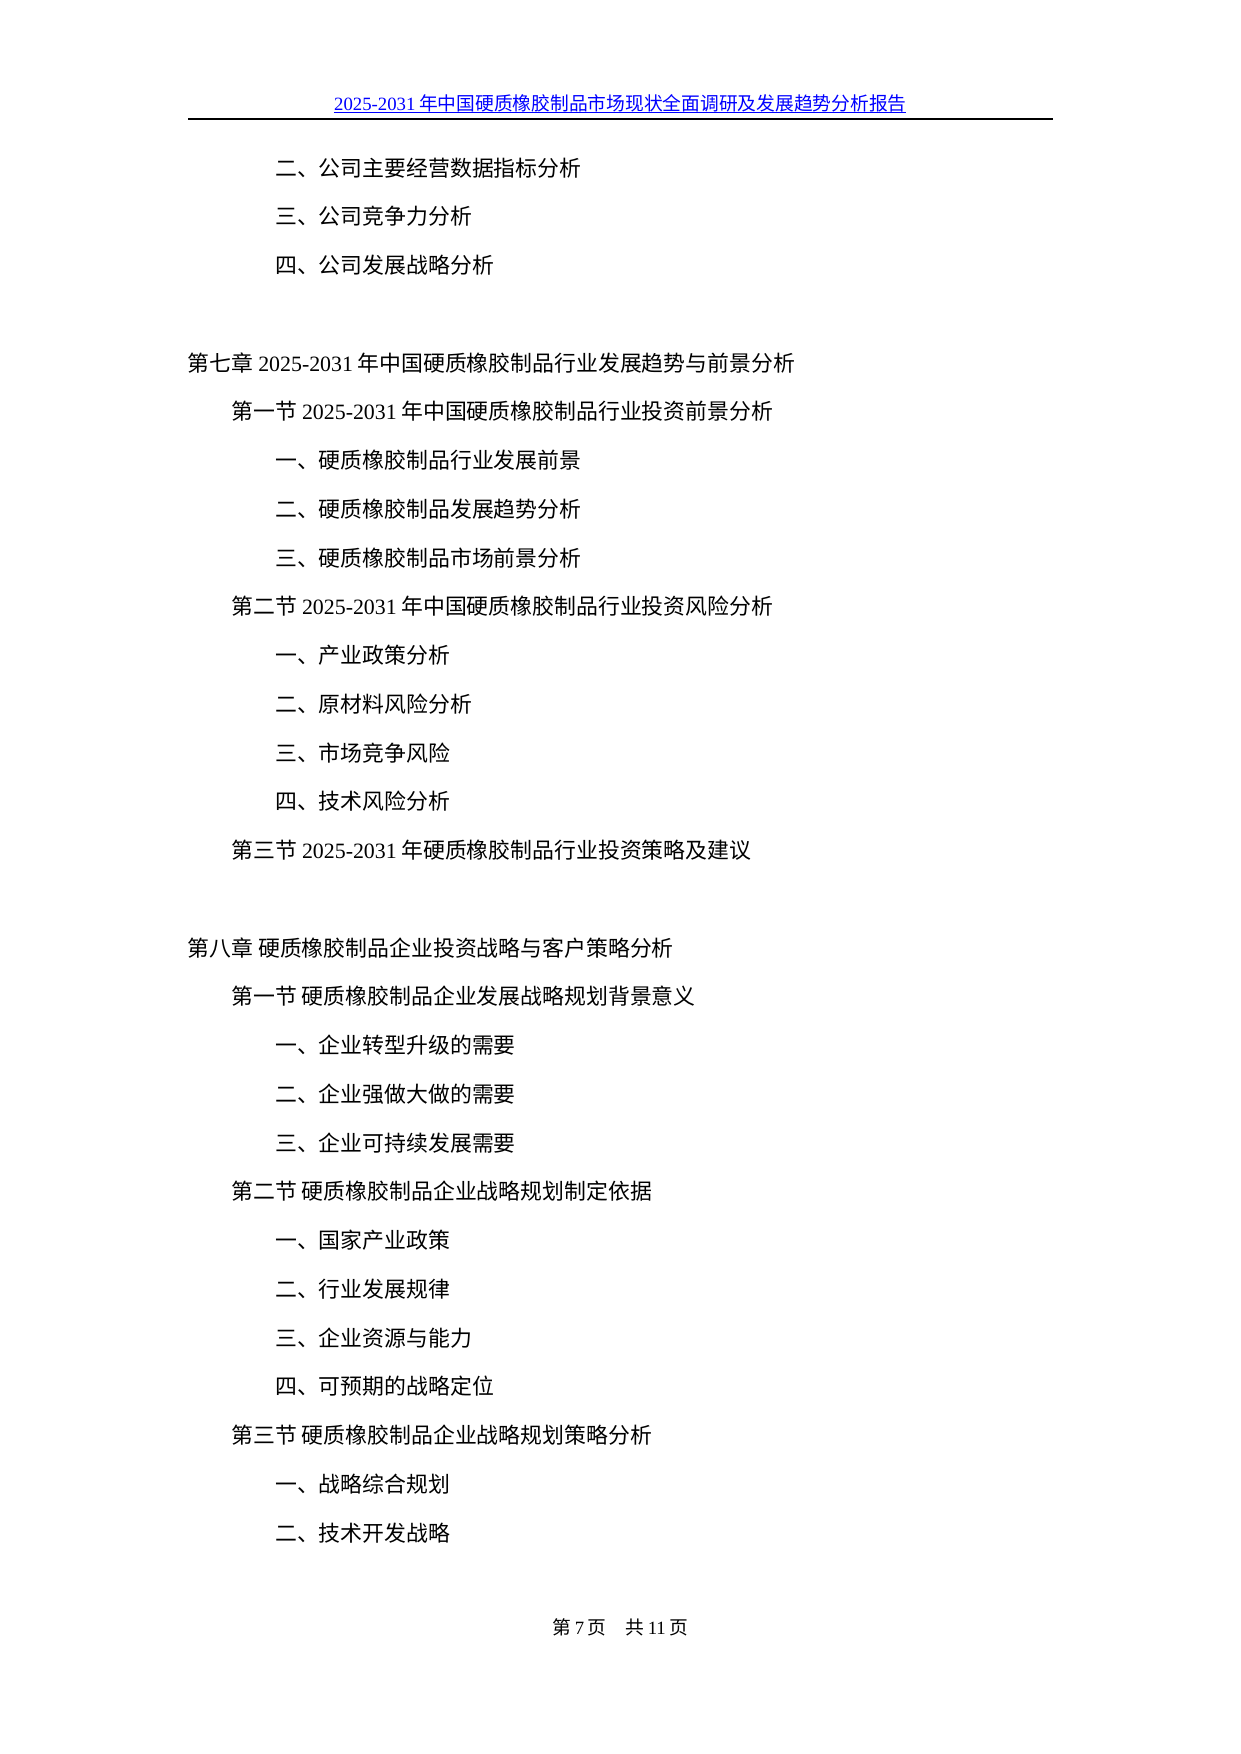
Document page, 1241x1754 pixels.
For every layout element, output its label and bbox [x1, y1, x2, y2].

text [187, 150, 1053, 1548]
